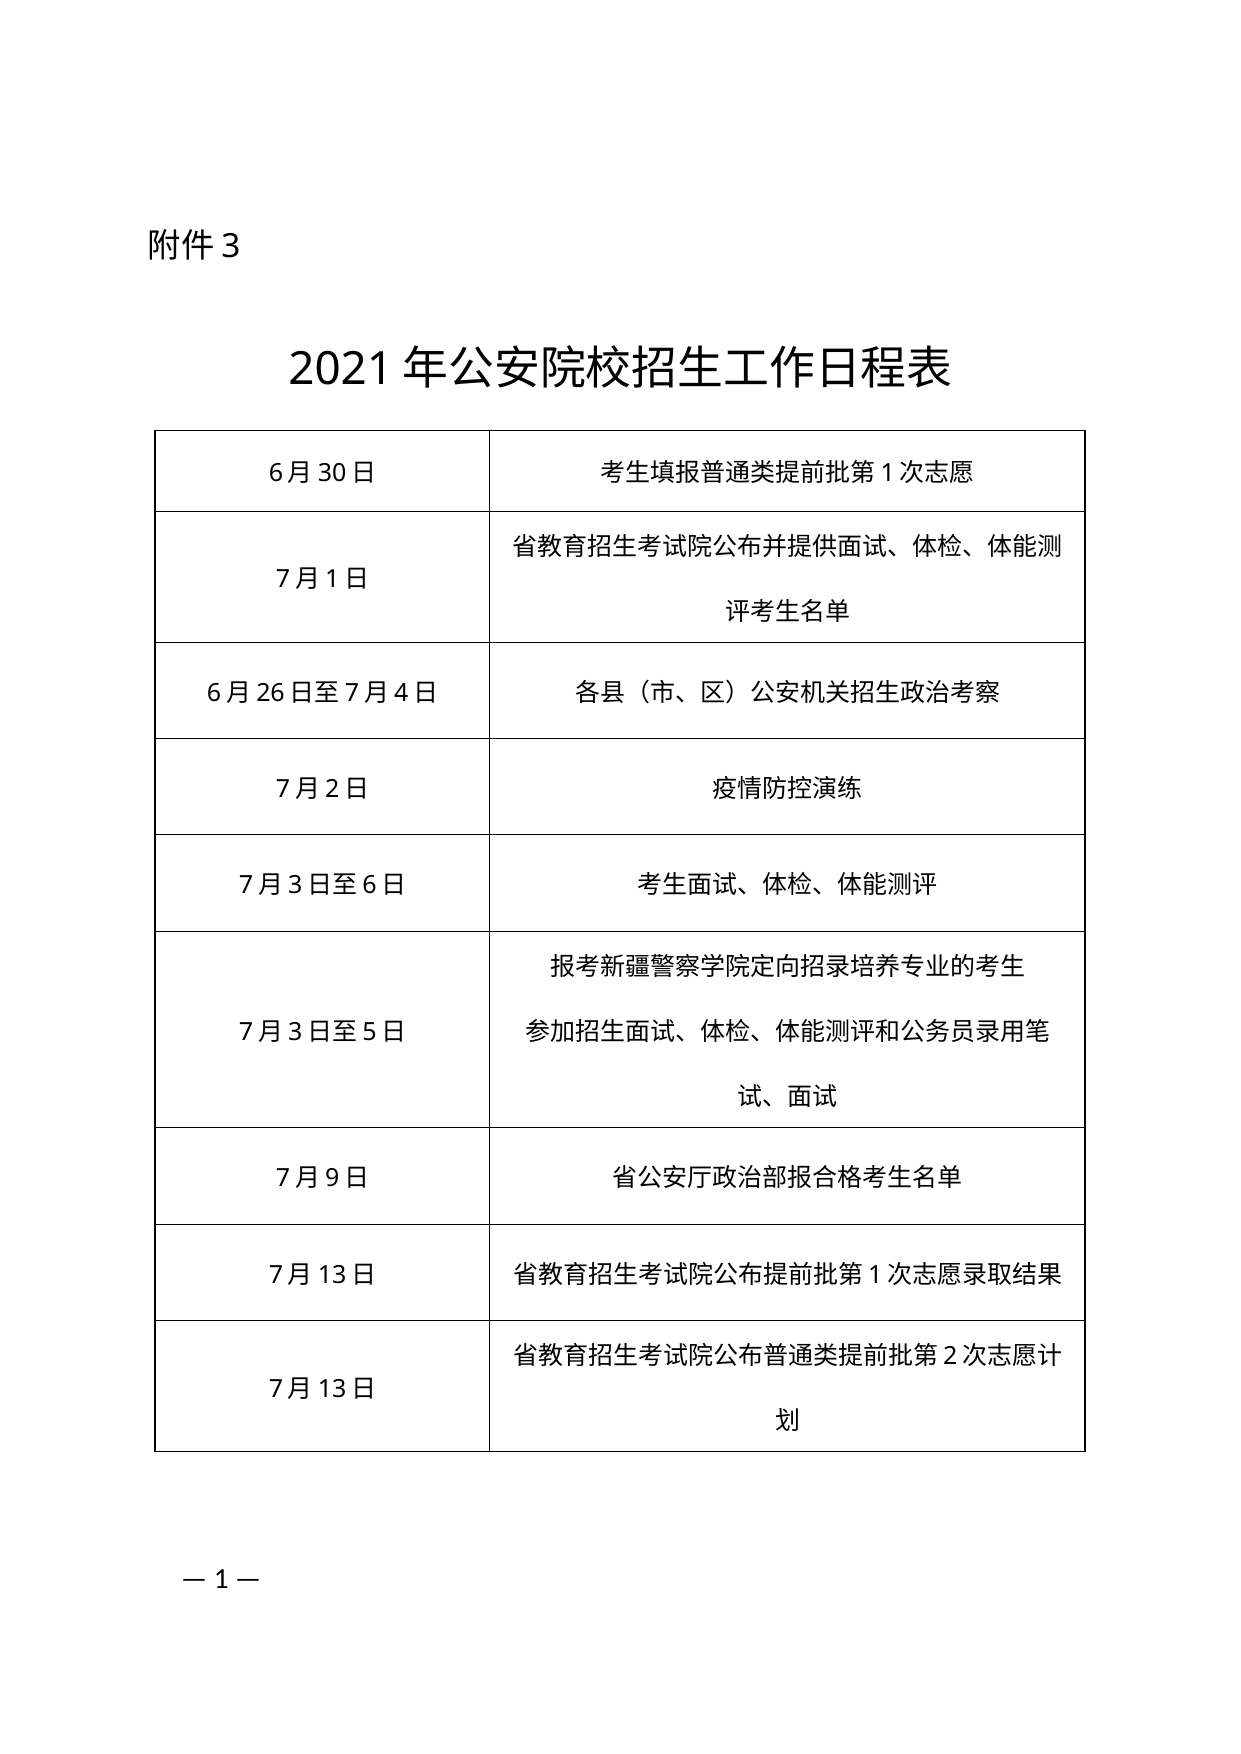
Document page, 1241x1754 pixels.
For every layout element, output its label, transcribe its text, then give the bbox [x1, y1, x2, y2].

table_cell 省教育招生考试院公布并提供面试、体检、体能测评考生名单 [490, 512, 1084, 642]
table_cell 省教育招生考试院公布提前批第1次志愿录取结果 [490, 1225, 1084, 1320]
table_cell 疫情防控演练 [490, 739, 1084, 834]
table_cell 7月13日 [156, 1321, 489, 1451]
table_cell 省教育招生考试院公布普通类提前批第2次志愿计划 [490, 1321, 1084, 1451]
table_cell 6月26日至7月4日 [156, 643, 489, 737]
table_cell 7月13日 [156, 1225, 489, 1320]
table_header 考生填报普通类提前批第1次志愿 [490, 431, 1084, 511]
table_cell 7月9日 [156, 1128, 489, 1224]
table_cell 省公安厅政治部报合格考生名单 [490, 1128, 1084, 1224]
table_cell 7月3日至6日 [156, 835, 489, 931]
table_cell 报考新疆警察学院定向招录培养专业的考生 参加招生面试、体检、体能测评和公务员录用笔试、面试 [490, 932, 1084, 1127]
table_cell 考生面试、体检、体能测评 [490, 835, 1084, 931]
table_cell 7月3日至5日 [156, 932, 489, 1127]
table_header 6月30日 [156, 431, 489, 511]
table_cell 7月1日 [156, 512, 489, 642]
table_cell 各县（市、区）公安机关招生政治考察 [490, 643, 1084, 737]
text 2021年公安院校招生工作日程表 [148, 316, 1092, 414]
table_cell 7月2日 [156, 739, 489, 834]
text 附件3 [148, 211, 1092, 276]
